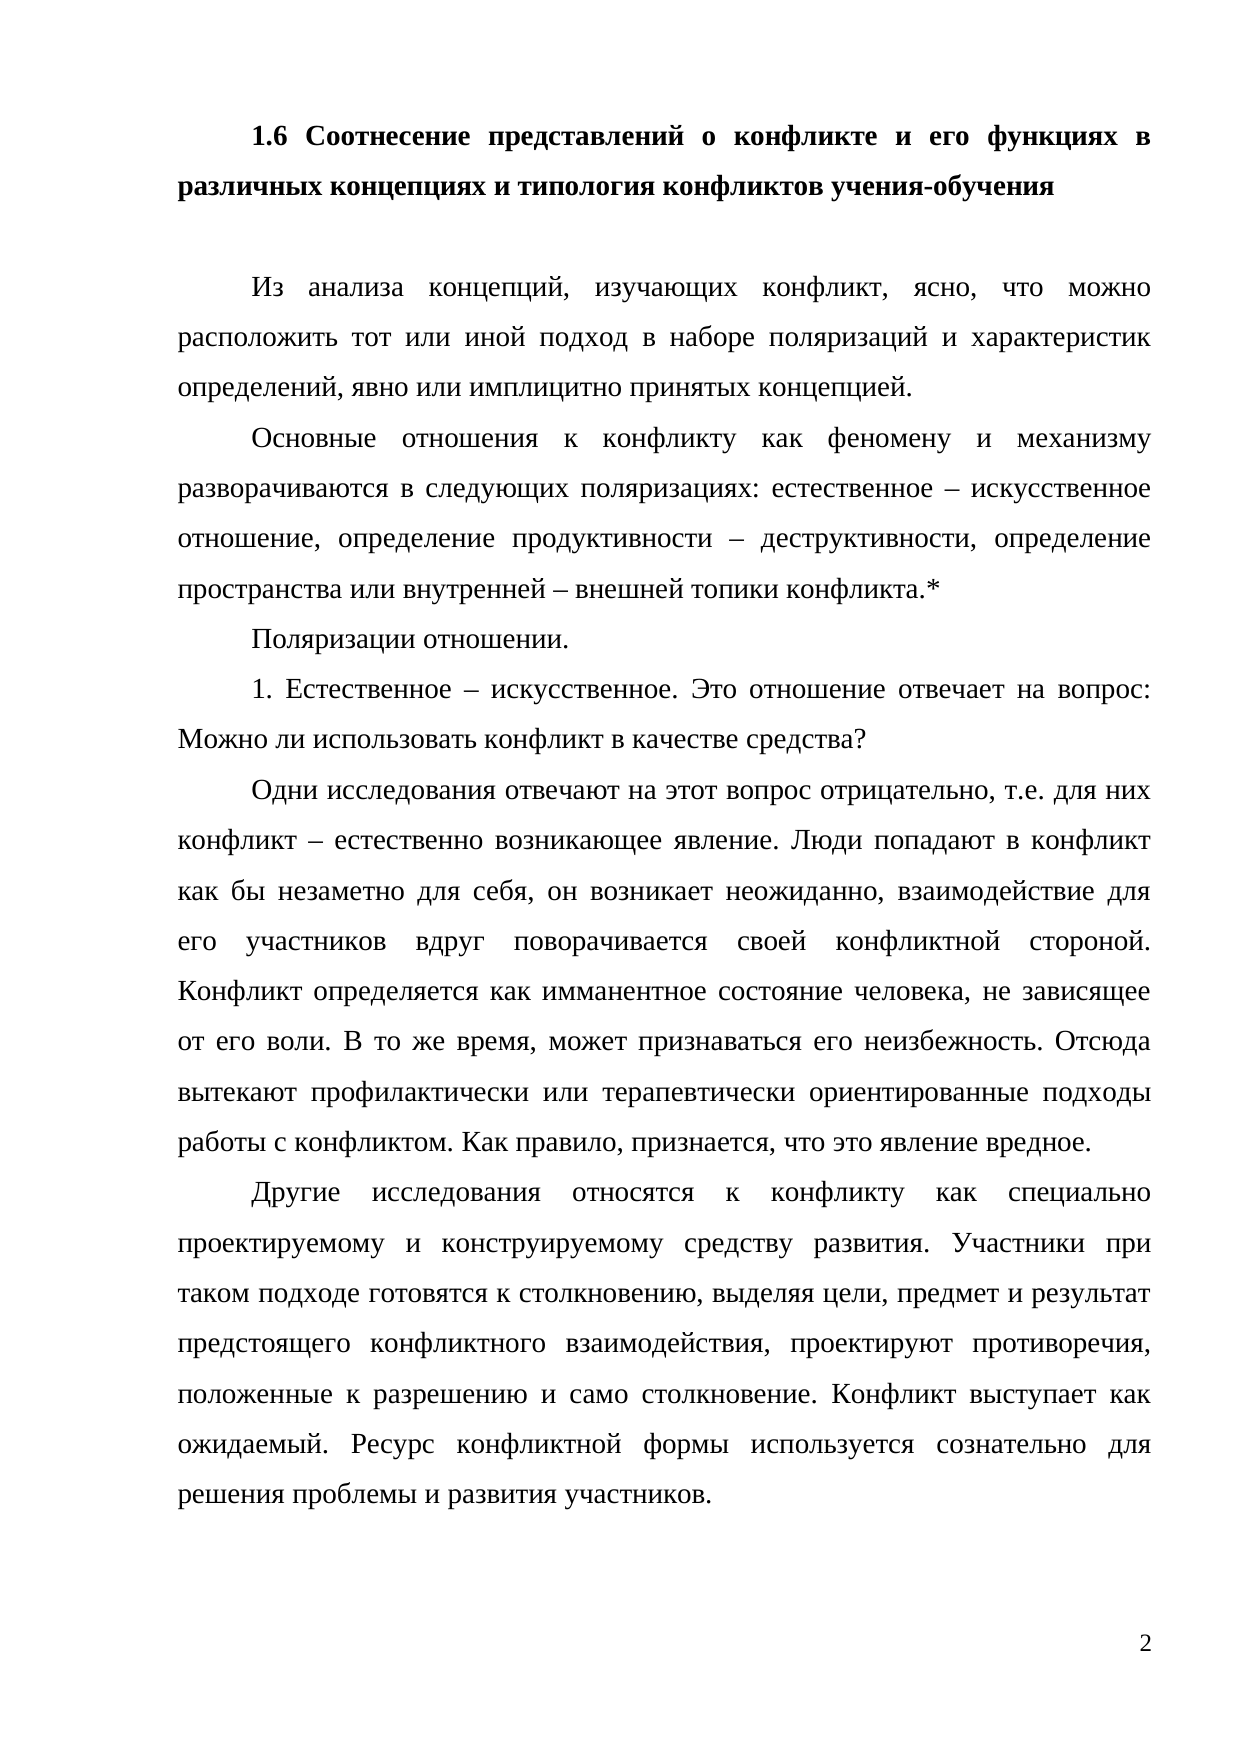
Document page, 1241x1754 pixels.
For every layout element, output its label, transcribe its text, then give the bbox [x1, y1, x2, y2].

text 1.6 Соотнесение представлений о конфликте и его функциях в различных концепциях и типология конфликтов учения-обучения [177, 118, 1152, 202]
text Основные отношения к конфликту как феномену и механизму разворачиваются в следующих поляризациях: естественное – искусственное отношение, определение продуктивности – деструктивности, определение пространства или внутренней – внешней топики конфликта.* [177, 420, 1152, 604]
text Одни исследования отвечают на этот вопрос отрицательно, т.е. для них конфликт – естественно возникающее явление. Люди попадают в конфликт как бы незаметно для себя, он возникает неожиданно, взаимодействие для его участников вдруг поворачивается своей конфликтной стороной. Конфликт определяется как имманентное состояние человека, не зависящее от его воли. В то же время, может признаваться его неизбежность. Отсюда вытекают профилактически или терапевтически ориентированные подходы работы с конфликтом. Как правило, признается, что это явление вредное. [177, 772, 1152, 1158]
text Из анализа концепций, изучающих конфликт, ясно, что можно расположить тот или иной подход в наборе поляризаций и характеристик определений, явно или имплицитно принятых концепцией. [177, 269, 1152, 403]
text Другие исследования относятся к конфликту как специально проектируемому и конструируемому средству развития. Участники при таком подходе готовятся к столкновению, выделяя цели, предмет и результат предстоящего конфликтного взаимодействия, проектируют противоречия, положенные к разрешению и само столкновение. Конфликт выступает как ожидаемый. Ресурс конфликтной формы используется сознательно для решения проблемы и развития участников. [177, 1175, 1152, 1510]
text Поляризации отношении. [177, 621, 1152, 655]
text 1. Естественное – искусственное. Это отношение отвечает на вопрос: Можно ли использовать конфликт в качестве средства? [177, 672, 1152, 755]
